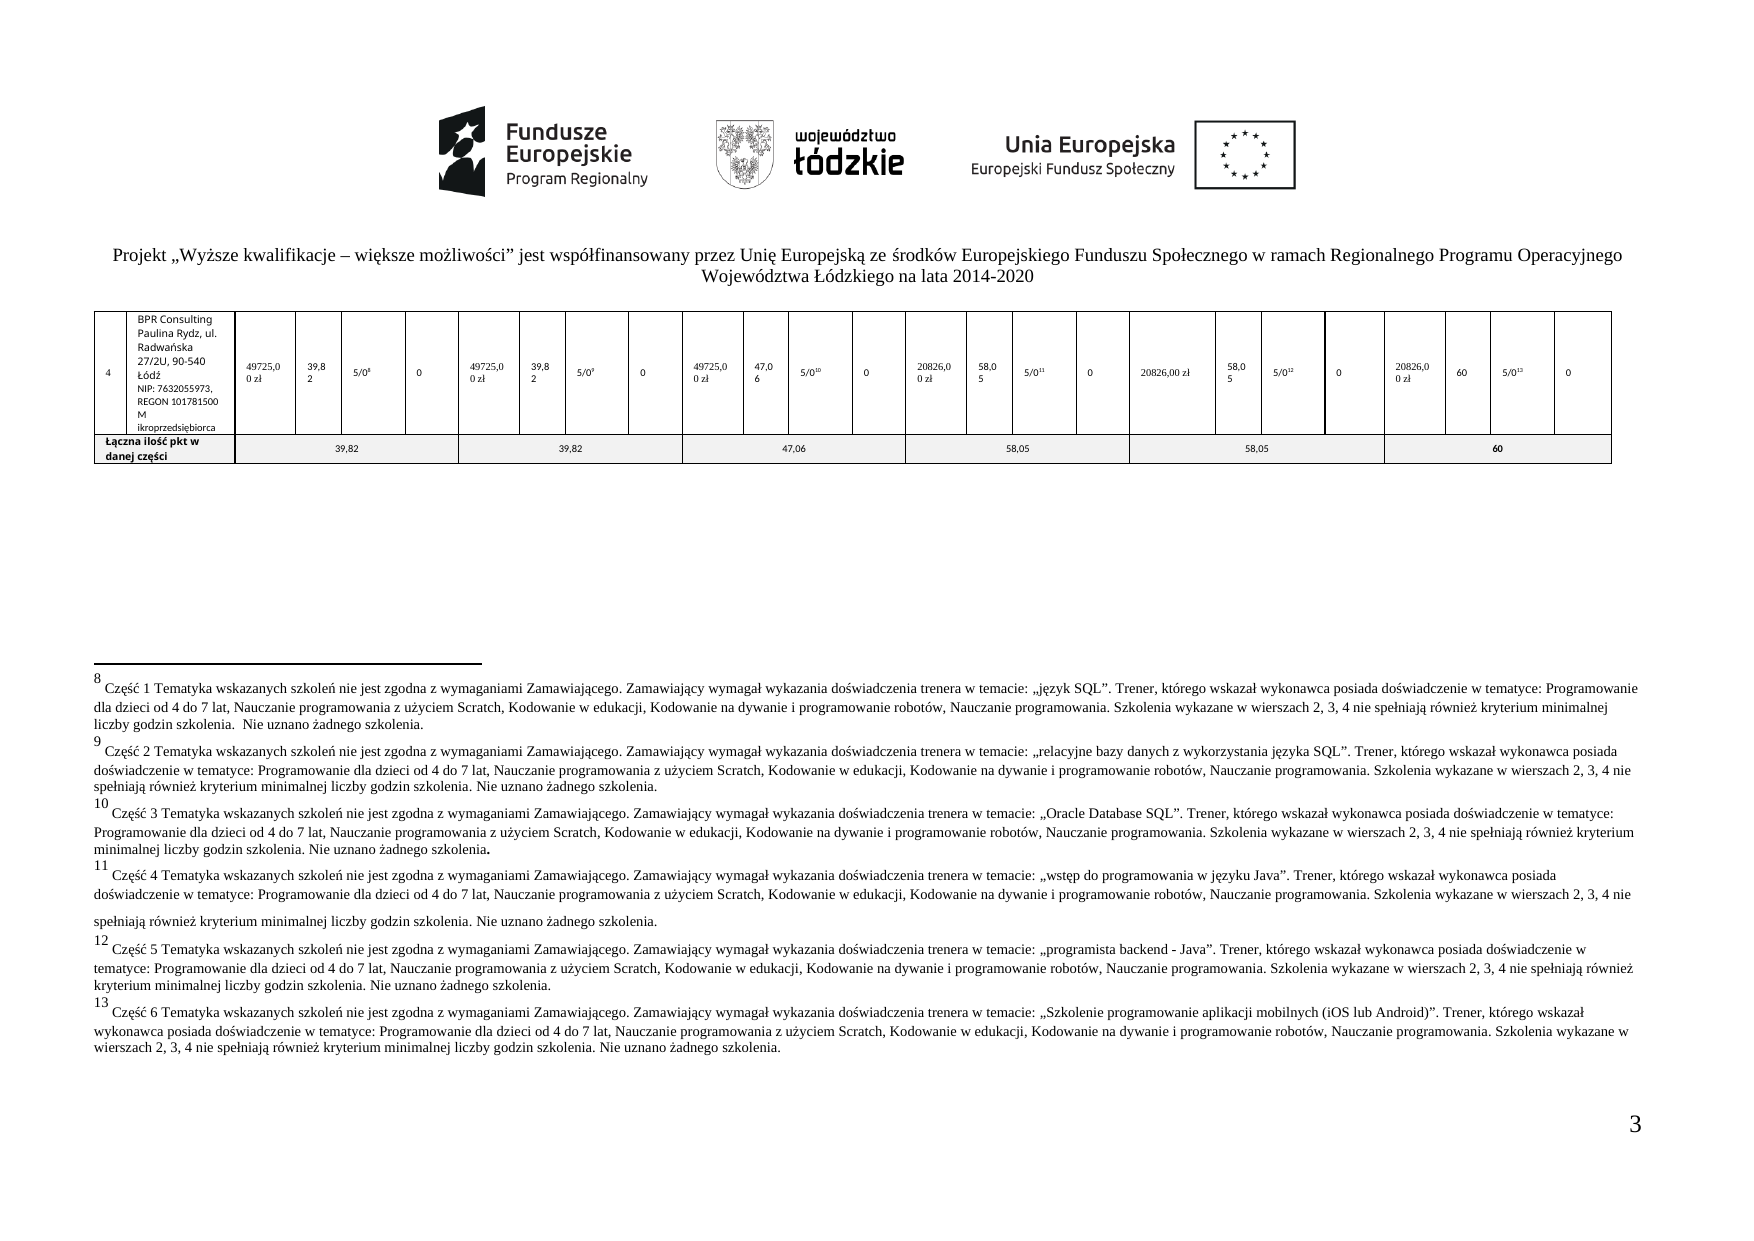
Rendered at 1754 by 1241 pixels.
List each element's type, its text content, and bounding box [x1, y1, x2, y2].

table_cell 0 [629, 312, 682, 434]
table_cell 39,82 [459, 435, 682, 463]
table_cell Łączna ilość pkt w danej części [95, 435, 234, 463]
table_cell 0 [1555, 312, 1611, 434]
table_cell 60 [1446, 312, 1490, 434]
table_cell 5/0 [342, 312, 405, 434]
picture [395, 73, 1340, 244]
table_cell 49725,00 zł [236, 312, 295, 434]
table_cell 20826,00 zł [906, 312, 966, 434]
table_cell 39,82 [520, 312, 565, 434]
table_cell 47,06 [683, 435, 905, 463]
table_cell 39,82 [296, 312, 341, 434]
table_cell 58,05 [967, 312, 1012, 434]
table_cell 60 [1385, 435, 1611, 463]
table_cell 20826,00 zł [1385, 312, 1445, 434]
table_cell 47,06 [744, 312, 788, 434]
table_cell 5/0 [566, 312, 628, 434]
table_cell 4 [95, 312, 126, 434]
table_cell 0 [1077, 312, 1129, 434]
table_cell 5/0 [789, 312, 852, 434]
table_cell BPR Consulting Paulina Rydz, ul. Radwańska 27/2U, 90-540 Łódź NIP: 7632055973, REGON 101781500 Mikroprzedsiębiorca [127, 312, 234, 434]
table_cell 0 [853, 312, 905, 434]
table_cell 58,05 [1216, 312, 1261, 434]
table_cell 0 [1326, 312, 1384, 434]
table_cell 49725,00 zł [683, 312, 743, 434]
table_cell 58,05 [1130, 435, 1384, 463]
table_cell 58,05 [906, 435, 1129, 463]
table_cell 5/0 [1013, 312, 1076, 434]
table_cell 5/0 [1262, 312, 1324, 434]
table_cell 5/0 [1491, 312, 1554, 434]
table_cell 20826,00 zł [1130, 312, 1215, 434]
table_cell 39,82 [236, 435, 458, 463]
table_cell 49725,00 zł [459, 312, 519, 434]
table_cell 0 [406, 312, 458, 434]
